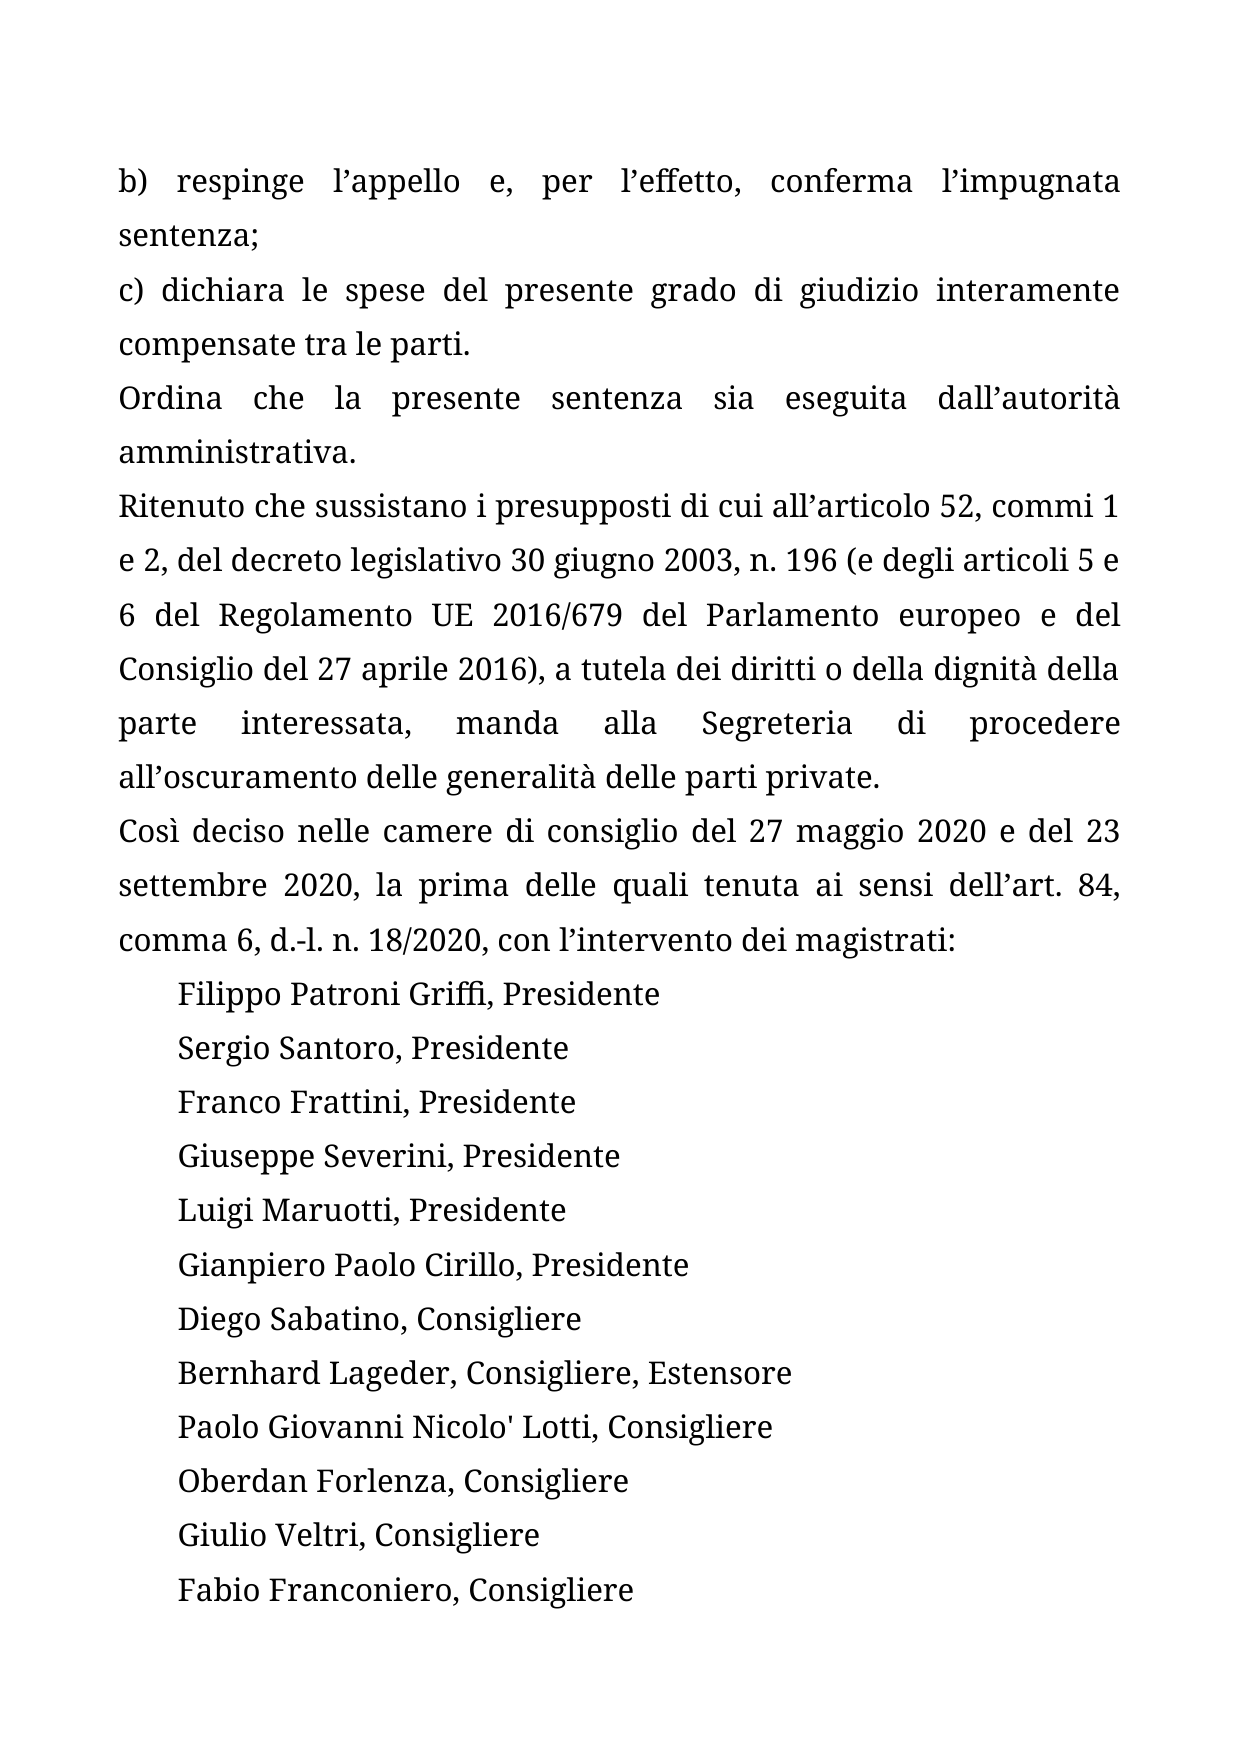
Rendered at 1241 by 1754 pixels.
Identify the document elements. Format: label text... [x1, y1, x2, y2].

text Filippo Patroni Griffi, Presidente [118, 960, 1122, 1014]
text Giuseppe Severini, Presidente [118, 1123, 1122, 1177]
text Oberdan Forlenza, Consigliere [118, 1448, 1122, 1502]
text Paolo Giovanni Nicolo' Lotti, Consigliere [118, 1393, 1122, 1448]
text Bernhard Lageder, Consigliere, Estensore [118, 1339, 1122, 1393]
text Ordina che la presente sentenza sia eseguita dall’autorità amministrativa. [118, 364, 1122, 473]
text c) dichiara le spese del presente grado di giudizio interamente compensate tra le parti. [118, 256, 1122, 364]
text Ritenuto che sussistano i presupposti di cui all’articolo 52, commi 1 e 2, del decreto legislativo 30 giugno 2003, n. 196 (e degli articoli 5 e 6 del Regolamento UE 2016/679 del Parlamento europeo e del Consiglio del 27 aprile 2016), a tutela dei diritti o della dignità della parte interessata, manda alla Segreteria di procedere all’oscuramento delle generalità delle parti private. [118, 473, 1122, 798]
text Luigi Maruotti, Presidente [118, 1177, 1122, 1231]
text Sergio Santoro, Presidente [118, 1014, 1122, 1068]
text b) respinge l’appello e, per l’effetto, conferma l’impugnata sentenza; [118, 148, 1122, 256]
text Diego Sabatino, Consigliere [118, 1285, 1122, 1339]
text Franco Frattini, Presidente [118, 1068, 1122, 1123]
text Giulio Veltri, Consigliere [118, 1502, 1122, 1556]
text Gianpiero Paolo Cirillo, Presidente [118, 1231, 1122, 1285]
text Così deciso nelle camere di consiglio del 27 maggio 2020 e del 23 settembre 2020, la prima delle quali tenuta ai sensi dell’art. 84, comma 6, d.-l. n. 18/2020, con l’intervento dei magistrati: [118, 798, 1122, 960]
text Fabio Franconiero, Consigliere [118, 1556, 1122, 1610]
